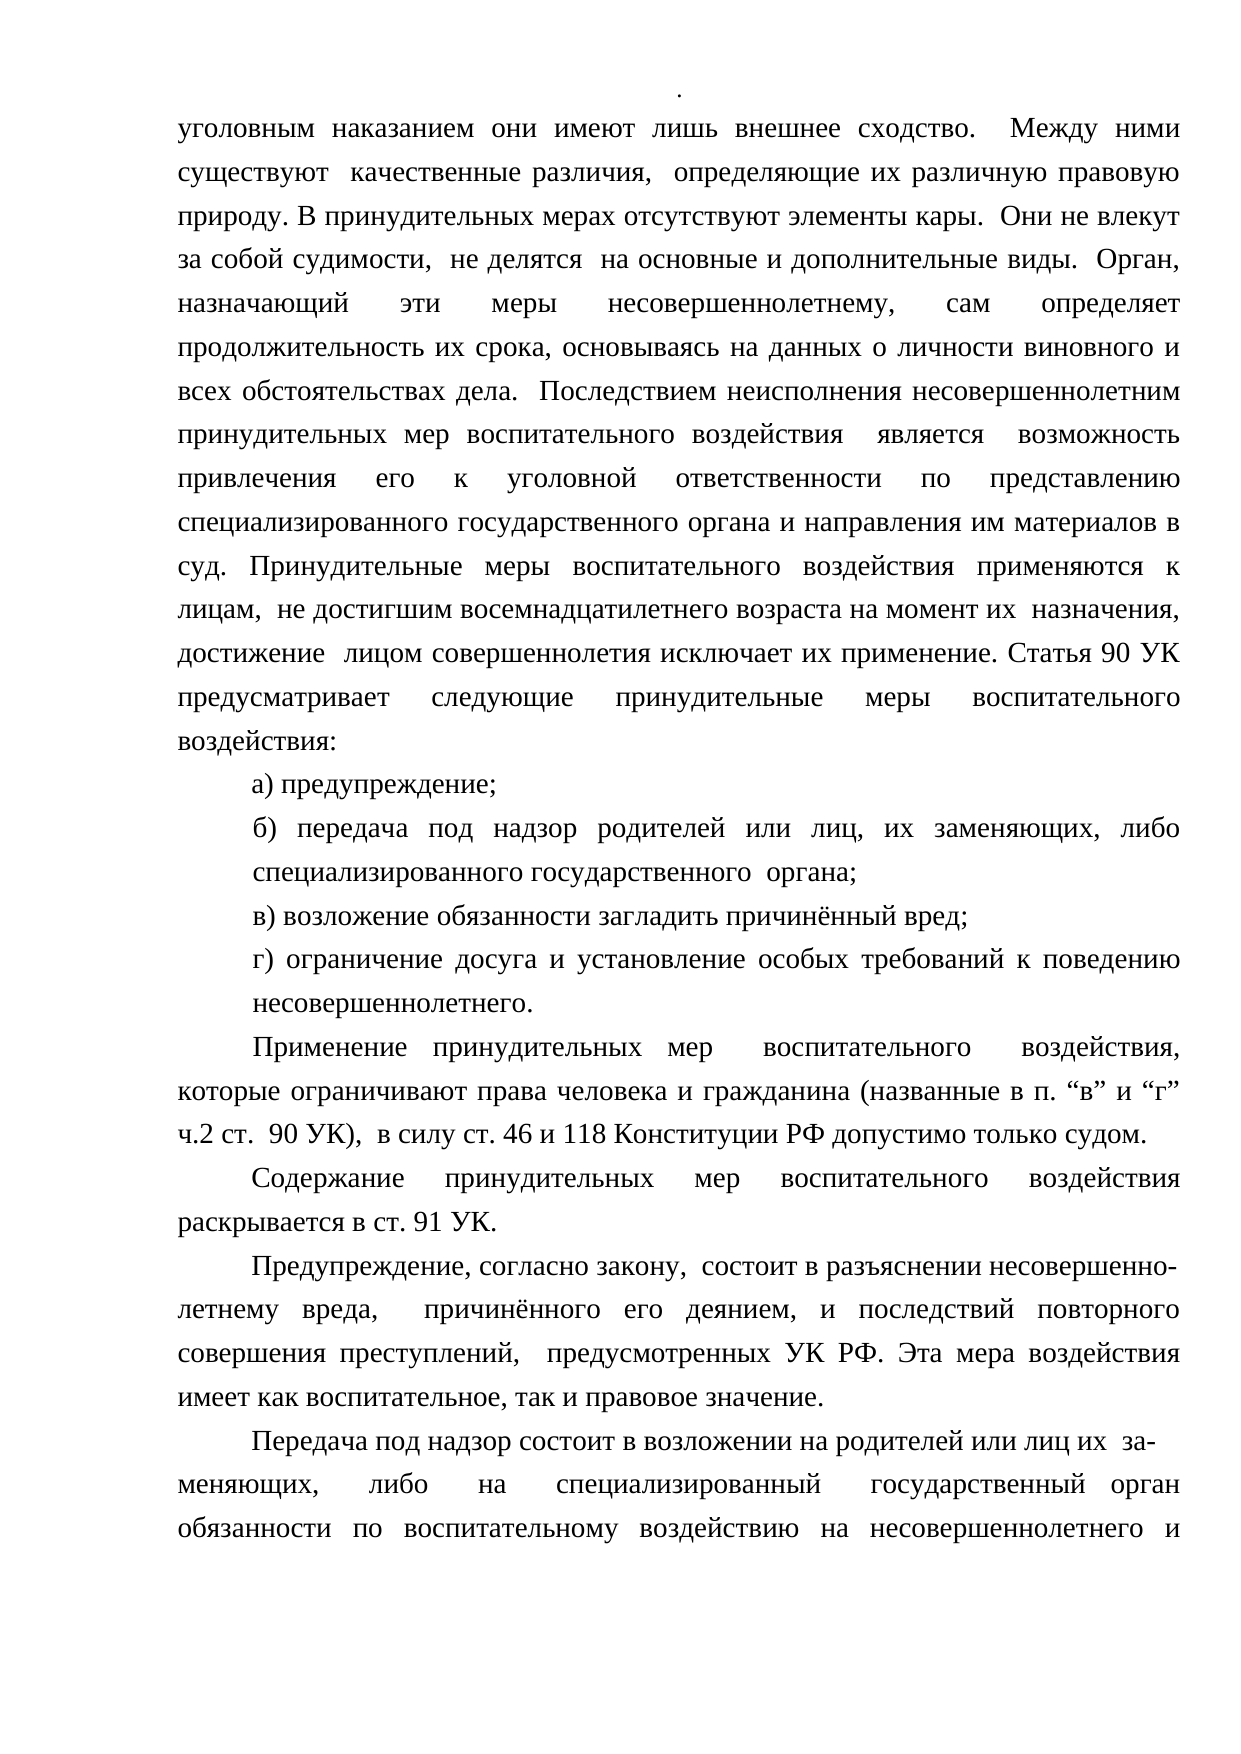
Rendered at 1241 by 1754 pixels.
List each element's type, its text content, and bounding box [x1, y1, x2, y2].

text б) передача под надзор родителей или лиц, их заменяющих, либо специализированного государственного органа; [252, 803, 1181, 890]
text г) ограничение досуга и установление особых требований к поведению несовершеннолетнего. [252, 934, 1181, 1021]
text Содержание принудительных мер воспитательного воздействия раскрывается в ст. 91 УК. [177, 1153, 1181, 1240]
text Предупреждение, согласно закону, состоит в разъяснении несовершенно- [177, 1240, 1181, 1284]
text а) предупреждение; [177, 759, 1181, 803]
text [177, 1459, 1181, 1546]
text Передача под надзор состоит в возложении на родителей или лиц их за- [177, 1415, 1181, 1459]
text Применение принудительных мер воспитательного воздействия, которые ограничивают права человека и гражданина (названные в п. “в” и “г” ч.2 ст. 90 УК), в силу ст. 46 и 118 Конституции РФ допустимо только судом. [177, 1021, 1181, 1153]
text в) возложение обязанности загладить причинённый вред; [177, 890, 1181, 934]
text летнему вреда, причинённого его деянием, и последствий повторного совершения преступлений, предусмотренных УК РФ. Эта мера воздействия имеет как воспитательное, так и правовое значение. [177, 1284, 1181, 1415]
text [177, 103, 1181, 759]
